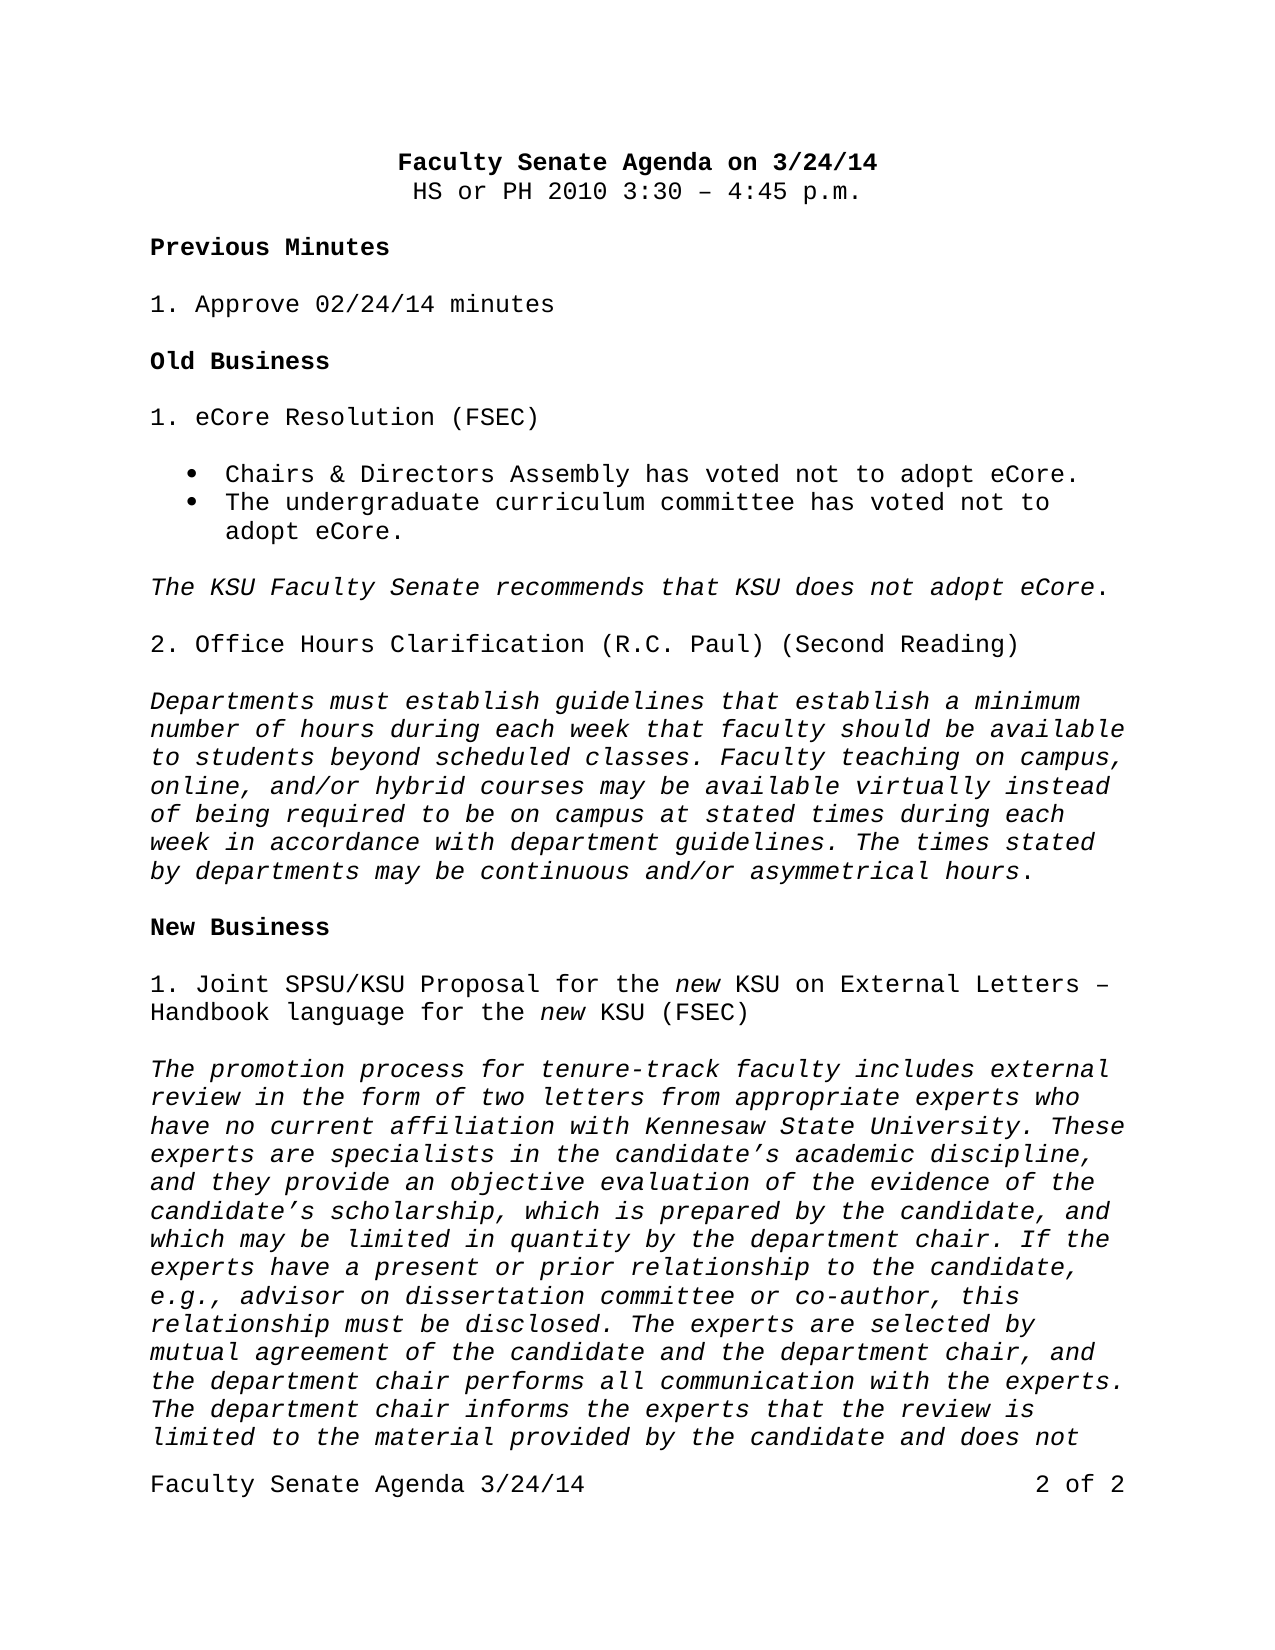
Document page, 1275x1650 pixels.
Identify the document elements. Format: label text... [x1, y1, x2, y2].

text 2. Office Hours Clarification (R.C. Paul) (Second Reading) [150, 632, 1125, 660]
text The KSU Faculty Senate recommends that KSU does not adopt eCore. [150, 575, 1125, 603]
text 1. eCore Resolution (FSEC) [150, 405, 1125, 433]
text Previous Minutes [150, 235, 1125, 263]
text Faculty Senate Agenda on 3/24/14 [150, 150, 1125, 178]
text 1. Joint SPSU/KSU Proposal for the new KSU on External Letters – Handbook language for the new KSU (FSEC) [150, 972, 1125, 1028]
text 1. Approve 02/24/14 minutes [150, 292, 1125, 320]
list Chairs & Directors Assembly has voted not to adopt eCore. [187, 462, 1125, 490]
text New Business [150, 915, 1125, 943]
text HS or PH 2010 3:30 – 4:45 p.m. [150, 178, 1125, 207]
list The undergraduate curriculum committee has voted not to adopt eCore. [187, 490, 1125, 547]
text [150, 1057, 1125, 1453]
text Old Business [150, 348, 1125, 377]
text Departments must establish guidelines that establish a minimum number of hours during each week that faculty should be available to students beyond scheduled classes. Faculty teaching on campus, online, and/or hybrid courses may be available virtually instead of being required to be on campus at stated times during each week in accordance with department guidelines. The times stated by departments may be continuous and/or asymmetrical hours. [150, 688, 1125, 887]
